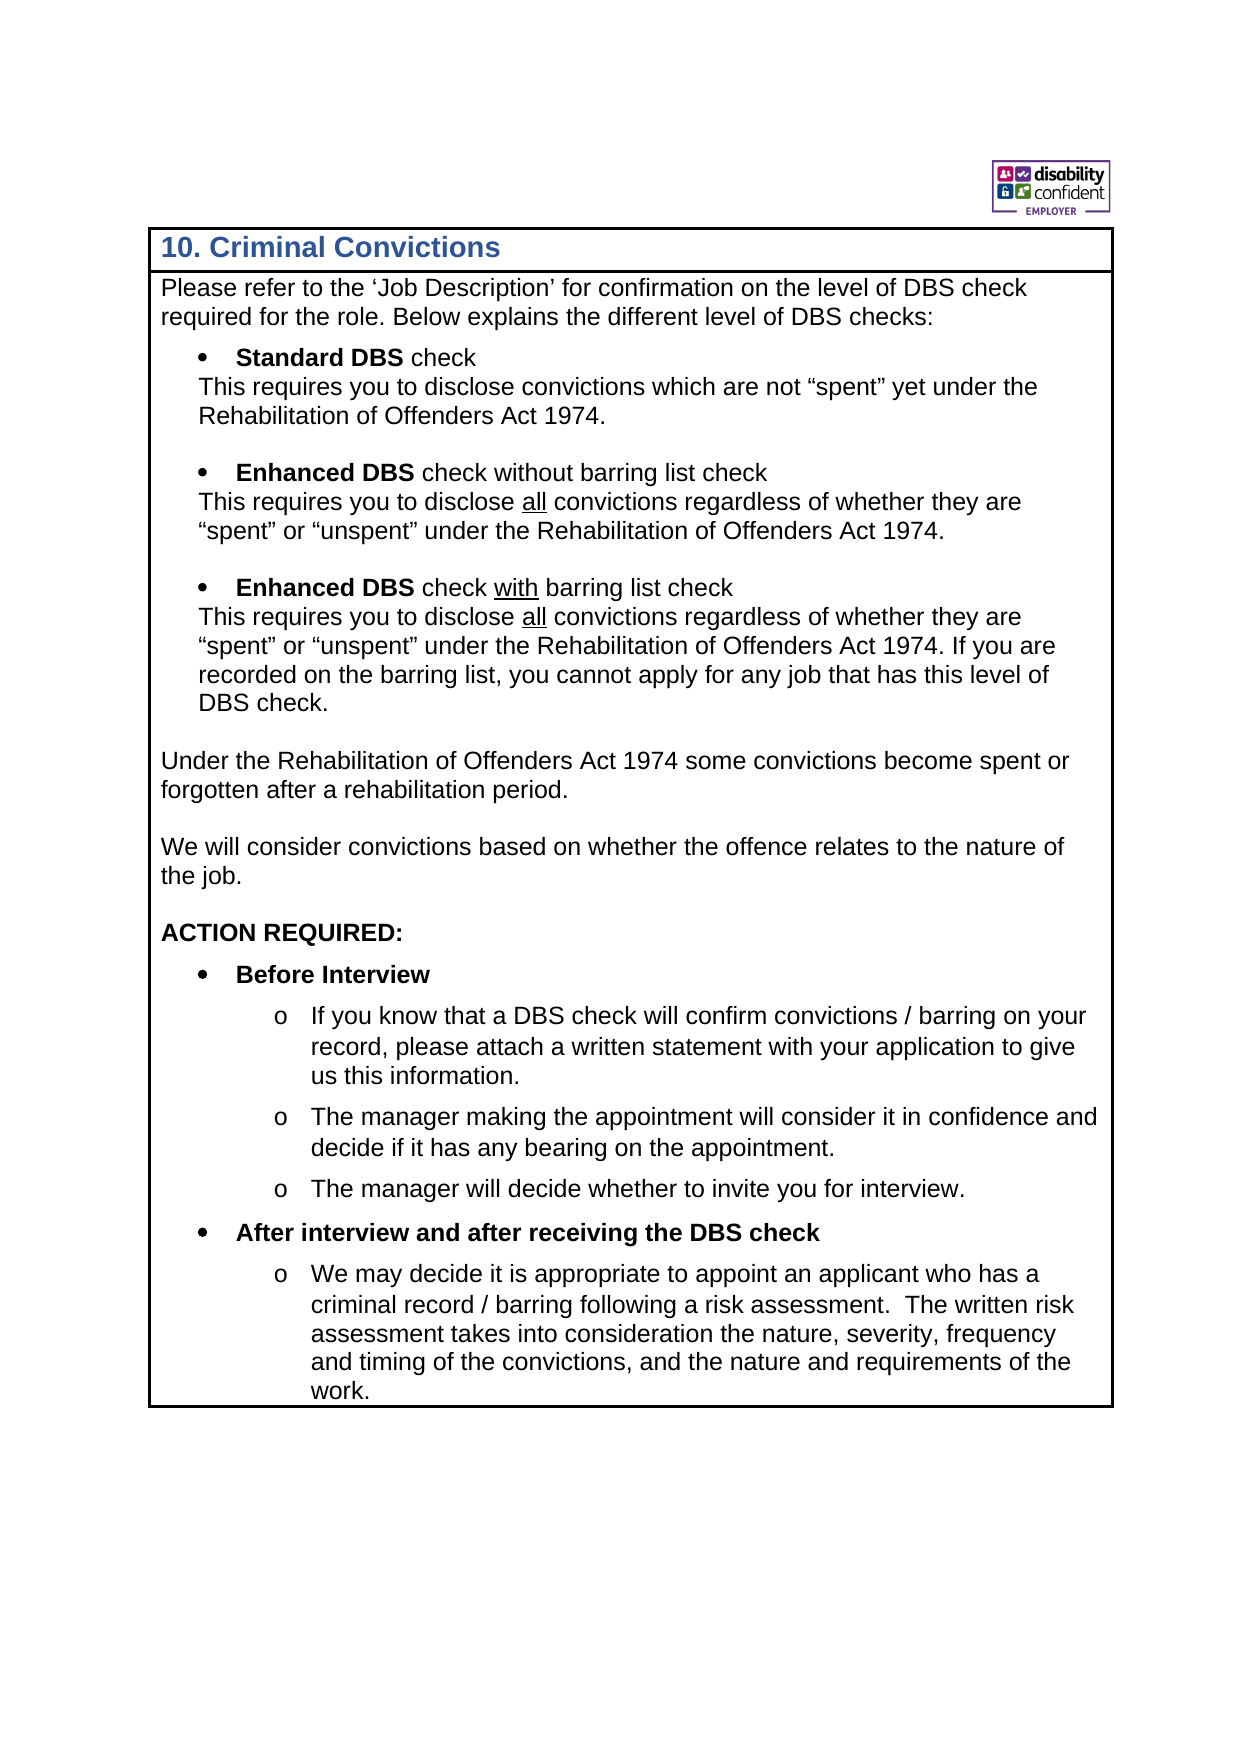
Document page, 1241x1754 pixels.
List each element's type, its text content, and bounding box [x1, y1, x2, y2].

table_cell Please refer to the ‘Job Description’ for confirmation on the level of DBS check required for the role. Below explains the different level of DBS checks: Standard DBS check This requires you to disclose convictions which are not “spent” yet under the Rehabilitation of Offenders Act 1974. Enhanced DBS check without barring list check This requires you to disclose all convictions regardless of whether they are “spent” or “unspent” under the Rehabilitation of Offenders Act 1974. Enhanced DBS check with barring list check This requires you to disclose all convictions regardless of whether they are “spent” or “unspent” under the Rehabilitation of Offenders Act 1974. If you are recorded on the barring list, you cannot apply for any job that has this level of DBS check. Under the Rehabilitation of Offenders Act 1974 some convictions become spent or forgotten after a rehabilitation period. We will consider convictions based on whether the offence relates to the nature of the job. ACTION REQUIRED: Before Interview If you know that a DBS check will confirm convictions / barring on your record, please attach a written statement with your application to give us this information. The manager making the appointment will consider it in confidence and decide if it has any bearing on the appointment. The manager will decide whether to invite you for interview. After interview and after receiving the DBS check We may decide it is appropriate to appoint an applicant who has a criminal record / barring following a risk assessment. The written risk assessment takes into consideration the nature, severity, frequency and timing of the convictions, and the nature and requirements of the work. [151, 273, 1111, 1405]
picture [991, 160, 1111, 218]
table_header 10. Criminal Convictions [151, 230, 1111, 270]
